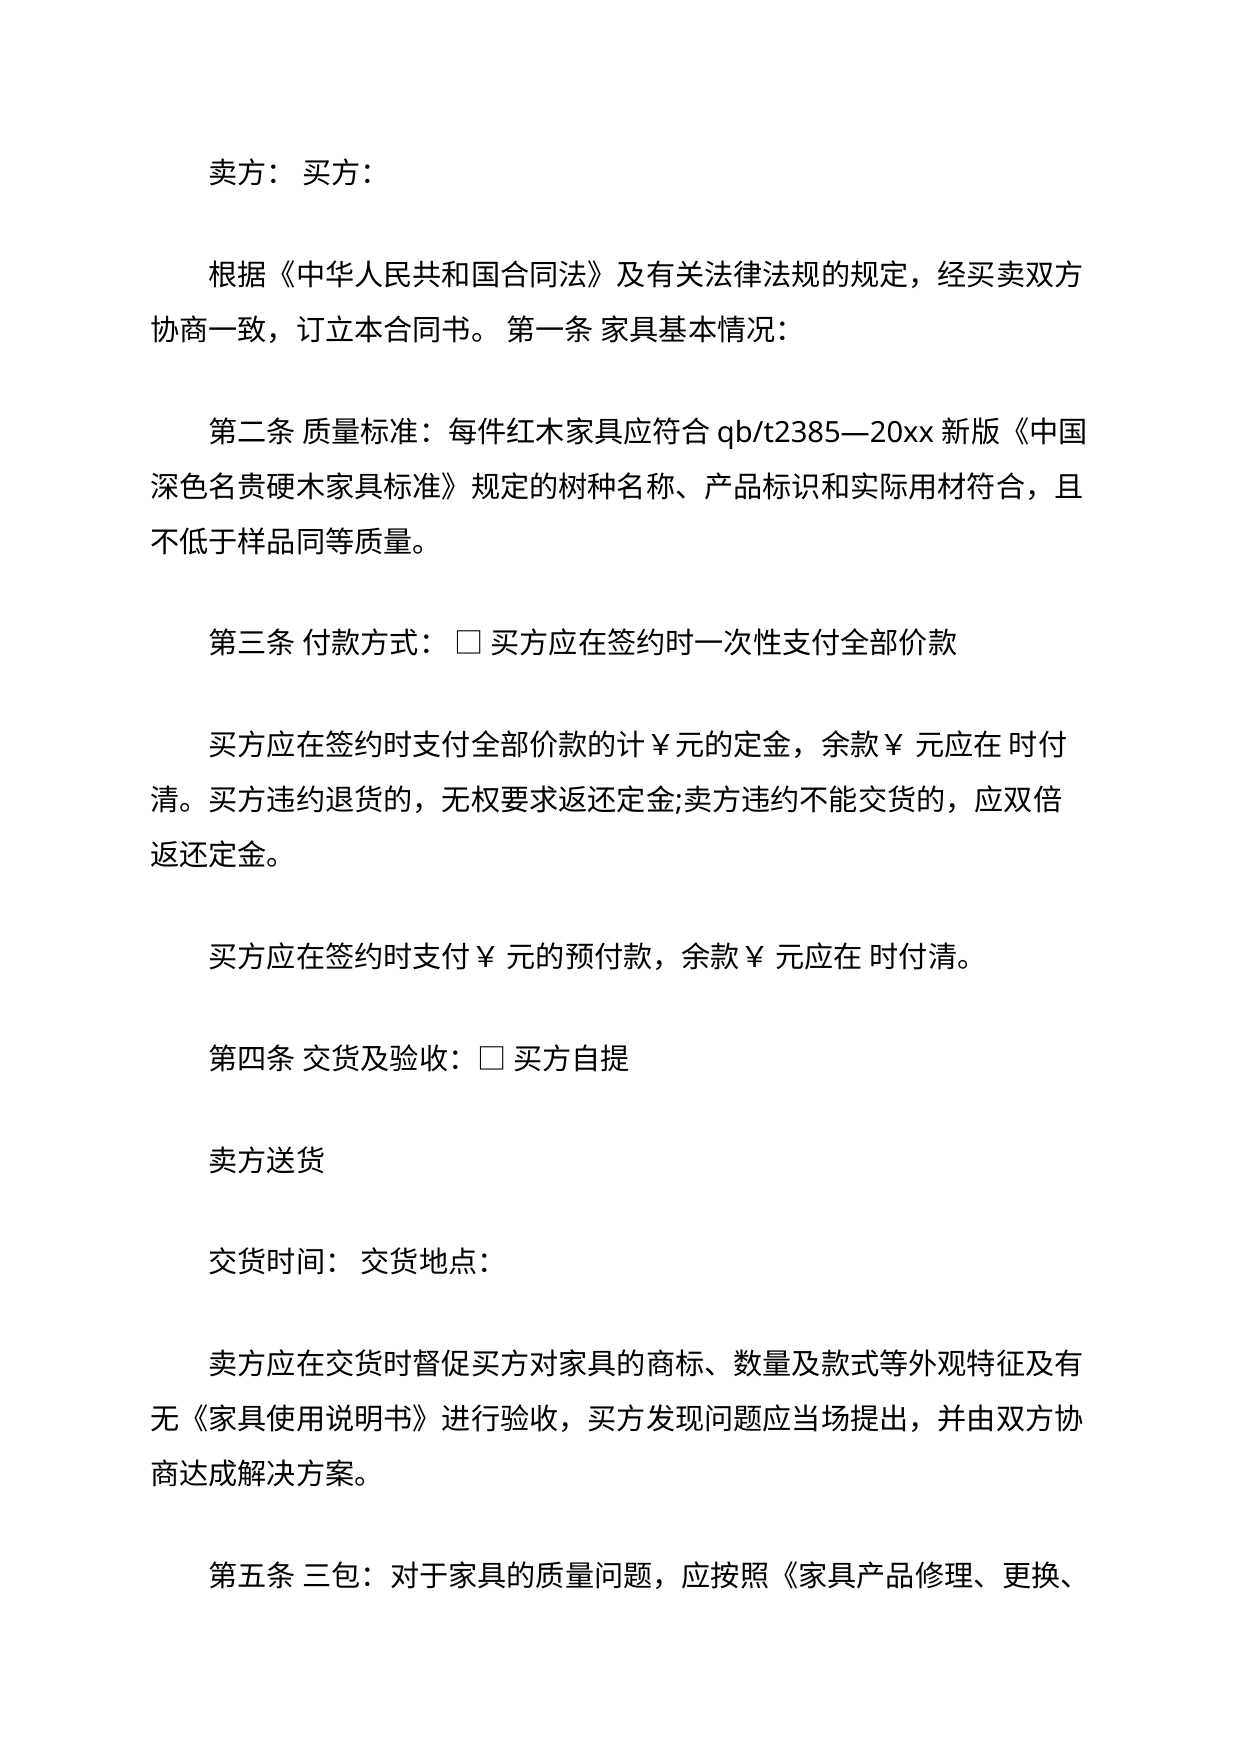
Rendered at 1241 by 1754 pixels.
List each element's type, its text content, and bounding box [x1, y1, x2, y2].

text 交货时间： 交货地点： [150, 1239, 1090, 1281]
text 第四条 交货及验收：□ 买方自提 [150, 1035, 1090, 1078]
text 第二条 质量标准：每件红木家具应符合qb/t2385—20xx 新版《中国深色名贵硬木家具标准》规定的树种名称、产品标识和实际用材符合，且不低于样品同等质量。 [150, 408, 1090, 561]
text 卖方： 买方： [150, 150, 1090, 192]
text 根据《中华人民共和国合同法》及有关法律法规的规定，经买卖双方协商一致，订立本合同书。 第一条 家具基本情况： [150, 252, 1090, 349]
text 买方应在签约时支付全部价款的计￥元的定金，余款￥ 元应在 时付清。买方违约退货的，无权要求返还定金;卖方违约不能交货的，应双倍返还定金。 [150, 722, 1090, 874]
text 卖方应在交货时督促买方对家具的商标、数量及款式等外观特征及有无《家具使用说明书》进行验收，买方发现问题应当场提出，并由双方协商达成解决方案。 [150, 1341, 1090, 1493]
text 第三条 付款方式： □ 买方应在签约时一次性支付全部价款 [150, 620, 1090, 662]
text 卖方送货 [150, 1137, 1090, 1179]
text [150, 1552, 1090, 1594]
text 买方应在签约时支付￥ 元的预付款，余款￥ 元应在 时付清。 [150, 933, 1090, 976]
